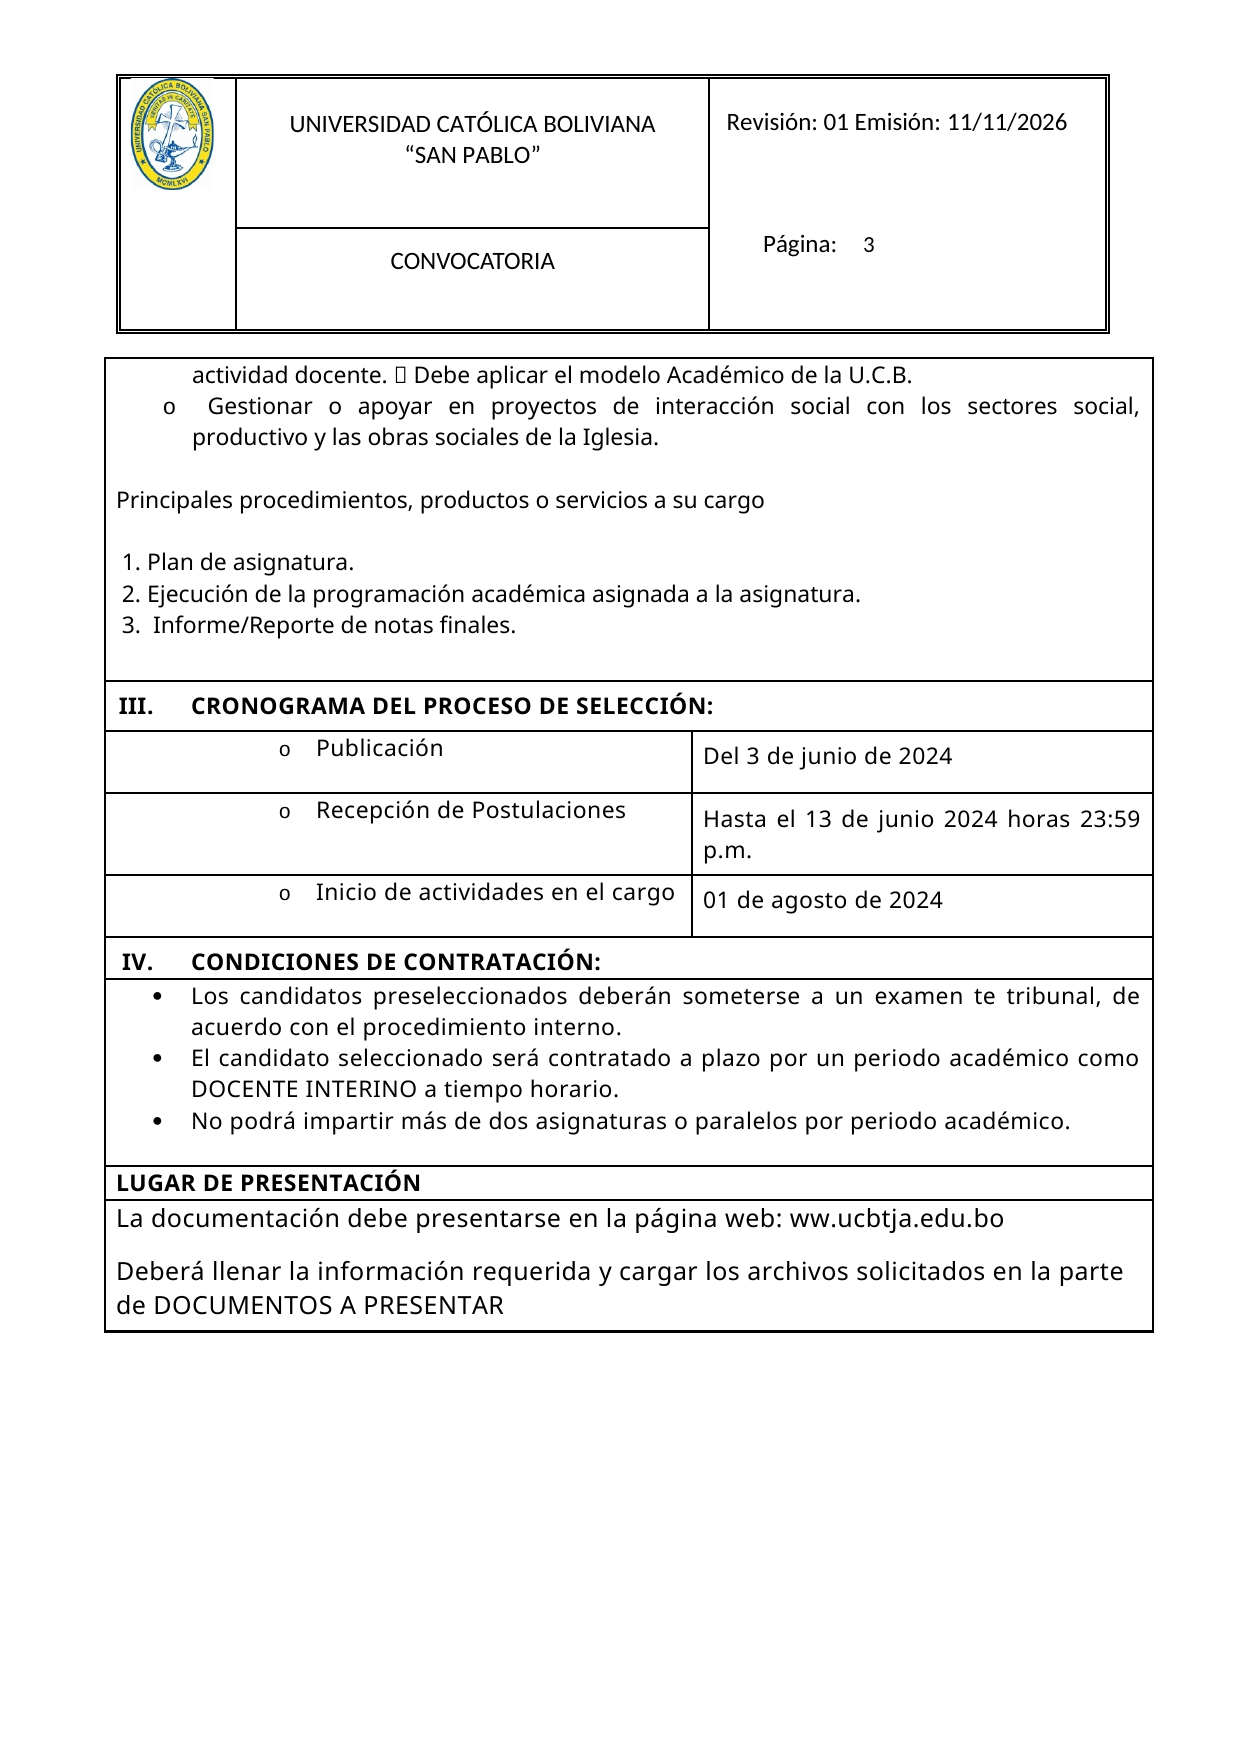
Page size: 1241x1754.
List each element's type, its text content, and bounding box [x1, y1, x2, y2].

table_cell Publicación [106, 732, 691, 792]
table_cell LUGAR DE PRESENTACIÓN [106, 1167, 1152, 1198]
table_cell CONDICIONES DE CONTRATACIÓN: [106, 938, 1152, 978]
picture [130, 78, 214, 190]
table_cell Inicio de actividades en el cargo [106, 876, 691, 936]
table_cell La documentación debe presentarse en la página web: ww.ucbtja.edu.bo Deberá llenar la información requerida y cargar los archivos solicitados en la parte de DOCUMENTOS A PRESENTAR [106, 1201, 1152, 1330]
table_cell 01 de agosto de 2024 [693, 876, 1152, 936]
table_cell CRONOGRAMA DEL PROCESO DE SELECCIÓN: [106, 682, 1152, 730]
table_cell Los candidatos preseleccionados deberán someterse a un examen te tribunal, de acuerdo con el procedimiento interno. El candidato seleccionado será contratado a plazo por un periodo académico como DOCENTE INTERINO a tiempo horario. No podrá impartir más de dos asignaturas o paralelos por periodo académico. [106, 980, 1152, 1165]
table_cell Del 3 de junio de 2024 [693, 732, 1152, 792]
table_cell Hasta el 13 de junio 2024 horas 23:59 p.m. [693, 794, 1152, 873]
table_cell Recepción de Postulaciones [106, 794, 691, 873]
